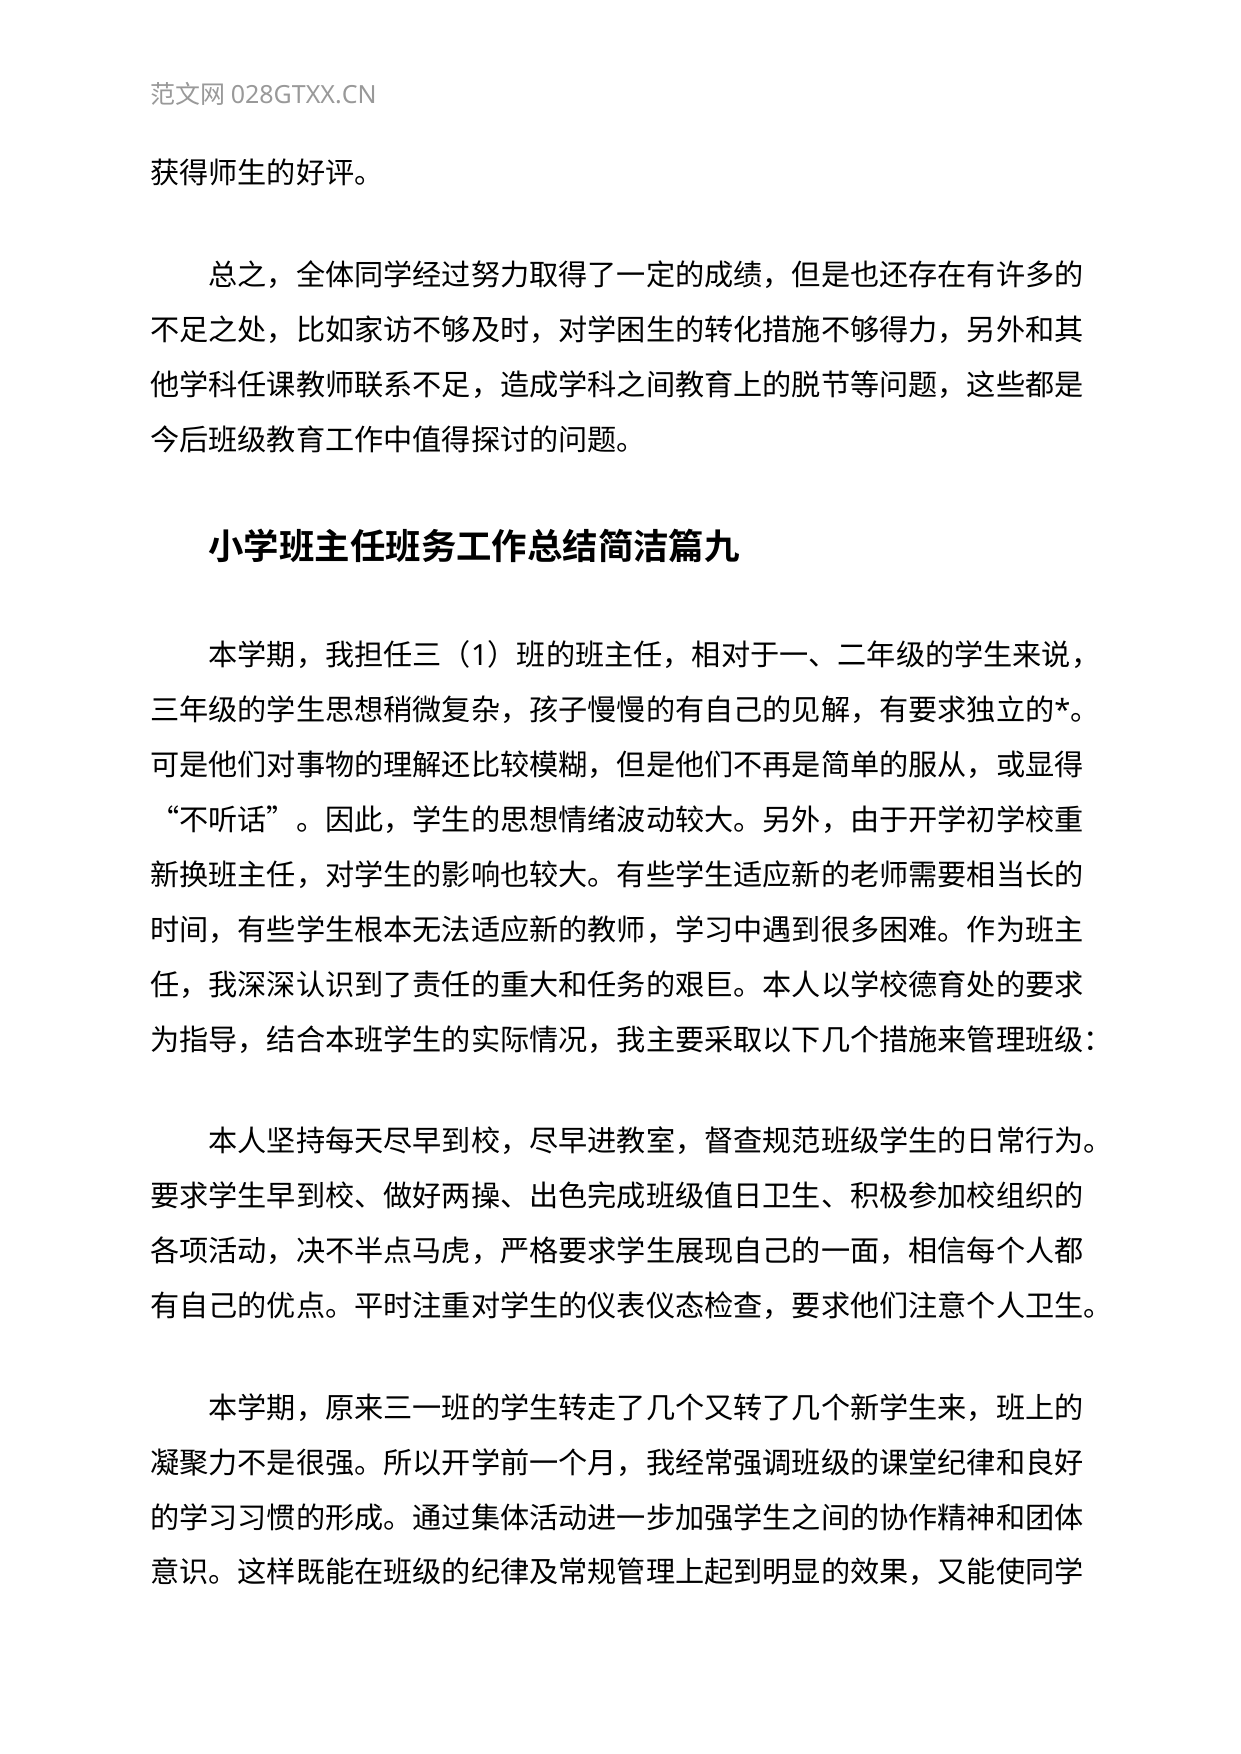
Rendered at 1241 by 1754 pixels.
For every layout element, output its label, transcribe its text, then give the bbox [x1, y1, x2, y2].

text 本学期，我担任三（1）班的班主任，相对于一、二年级的学生来说，三年级的学生思想稍微复杂，孩子慢慢的有自己的见解，有要求独立的*。可是他们对事物的理解还比较模糊，但是他们不再是简单的服从，或显得“不听话”。因此，学生的思想情绪波动较大。另外，由于开学初学校重新换班主任，对学生的影响也较大。有些学生适应新的老师需要相当长的时间，有些学生根本无法适应新的教师，学习中遇到很多困难。作为班主任，我深深认识到了责任的重大和任务的艰巨。本人以学校德育处的要求为指导，结合本班学生的实际情况，我主要采取以下几个措施来管理班级： [150, 632, 1090, 1058]
text 小学班主任班务工作总结简洁篇九 [150, 518, 1090, 569]
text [150, 150, 1090, 192]
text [150, 1384, 1090, 1591]
text 本人坚持每天尽早到校，尽早进教室，督查规范班级学生的日常行为。要求学生早到校、做好两操、出色完成班级值日卫生、积极参加校组织的各项活动，决不半点马虎，严格要求学生展现自己的一面，相信每个人都有自己的优点。平时注重对学生的仪表仪态检查，要求他们注意个人卫生。 [150, 1118, 1090, 1325]
text 总之，全体同学经过努力取得了一定的成绩，但是也还存在有许多的不足之处，比如家访不够及时，对学困生的转化措施不够得力，另外和其他学科任课教师联系不足，造成学科之间教育上的脱节等问题，这些都是今后班级教育工作中值得探讨的问题。 [150, 252, 1090, 459]
